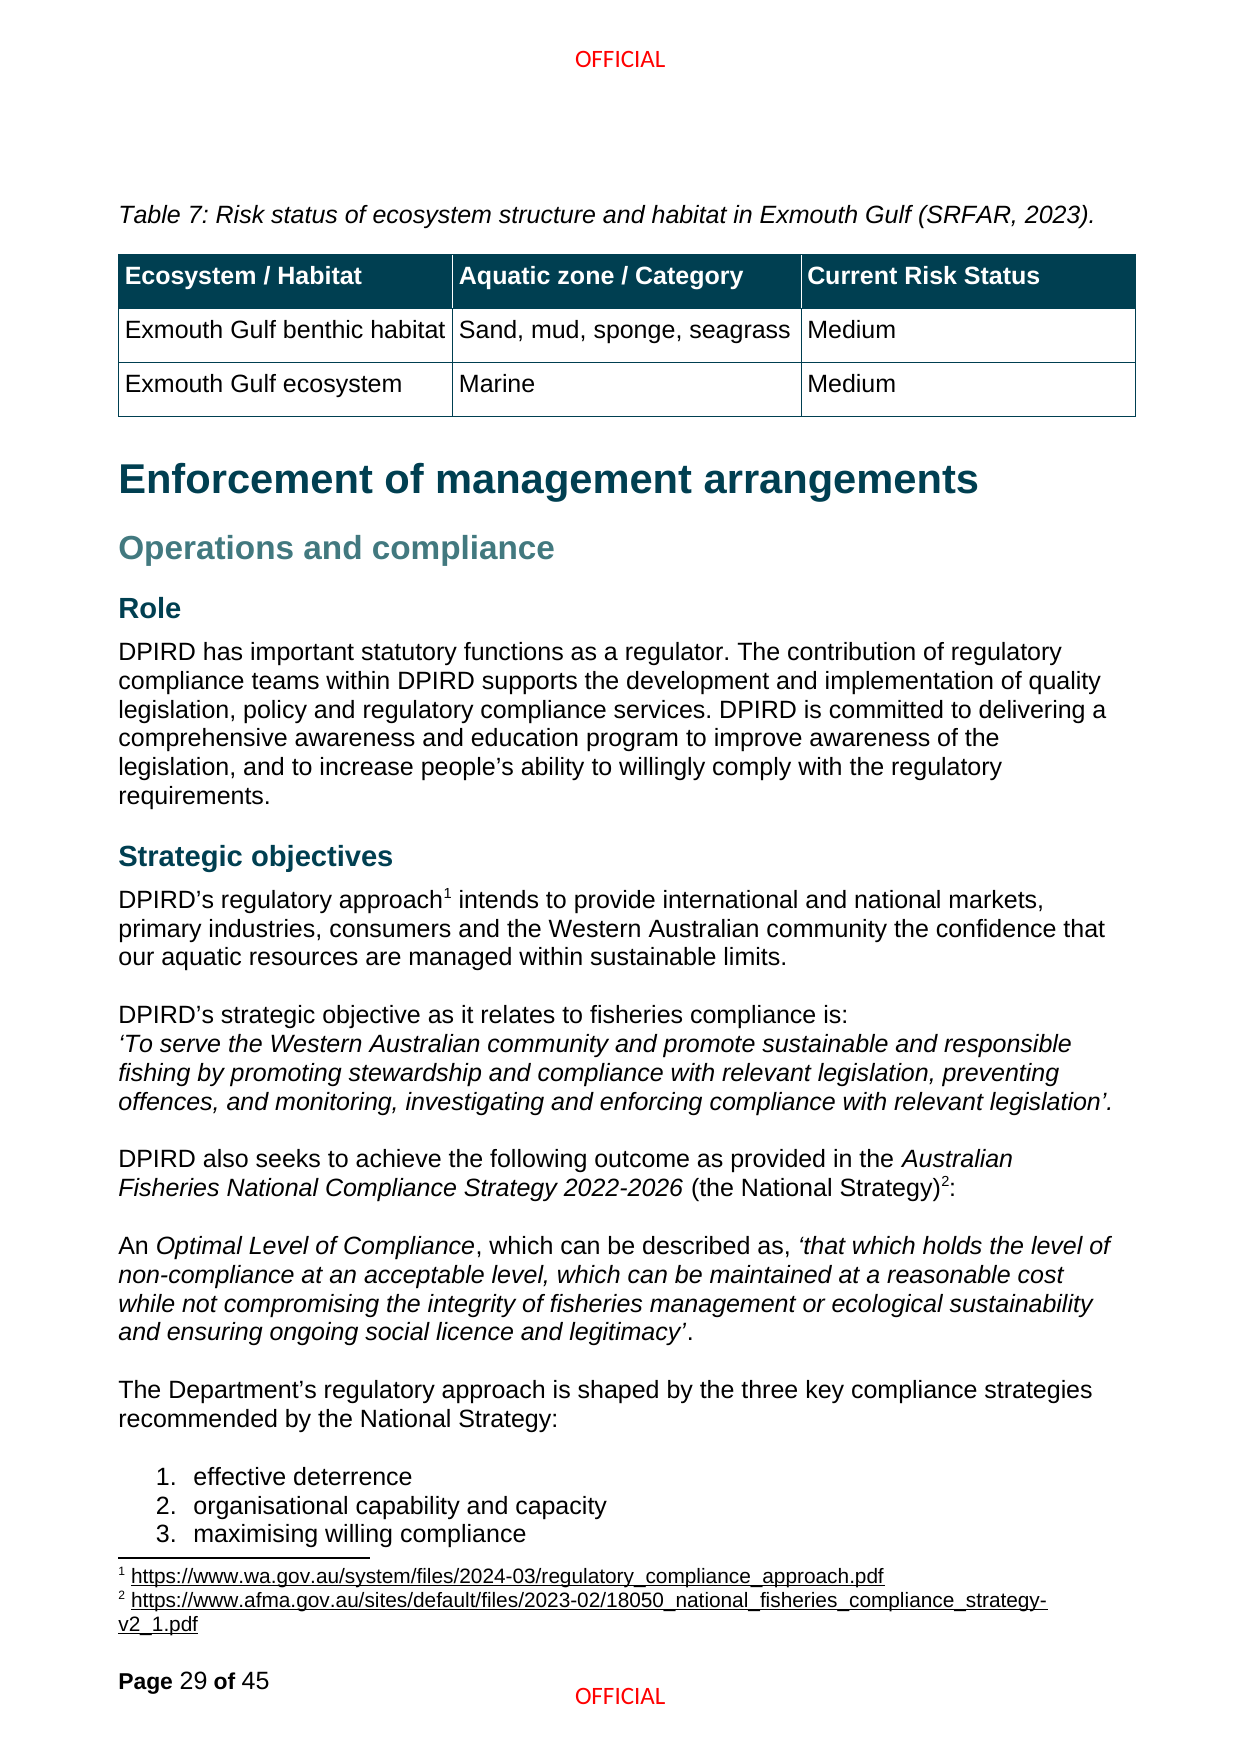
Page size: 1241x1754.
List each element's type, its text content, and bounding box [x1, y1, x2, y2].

table_cell Medium [802, 309, 1135, 362]
subtitle Strategic objectives [118, 839, 1122, 872]
text DPIRD also seeks to achieve the following outcome as provided in the Australian Fisheries National Compliance Strategy 2022-2026 (the National Strategy): [118, 1144, 1122, 1202]
text ‘To serve the Western Australian community and promote sustainable and responsible fishing by promoting stewardship and compliance with relevant legislation, preventing offences, and monitoring, investigating and enforcing compliance with relevant legislation’. [118, 1029, 1122, 1115]
list effective deterrence [156, 1462, 1111, 1491]
subtitle Operations and compliance [118, 528, 1122, 566]
table_cell Exmouth Gulf benthic habitat [119, 309, 452, 362]
subtitle Role [118, 591, 1122, 625]
list An Optimal Level of Compliance, which can be described as, ‘that which holds the level of non-compliance at an acceptable level, which can be maintained at a reasonable cost while not compromising the integrity of fisheries management or ecological sustainability and ensuring ongoing social licence and legitimacy’. [118, 1231, 1122, 1346]
table_cell Medium [802, 363, 1135, 416]
subtitle Enforcement of management arrangements [118, 455, 1122, 503]
text DPIRD’s strategic objective as it relates to fisheries compliance is: [118, 1000, 1122, 1029]
list maximising willing compliance [156, 1519, 1111, 1548]
table_header Ecosystem / Habitat [119, 255, 452, 308]
list organisational capability and capacity [156, 1491, 1111, 1519]
table_cell Sand, mud, sponge, seagrass [453, 309, 801, 362]
table_cell Marine [453, 363, 801, 416]
text DPIRD’s regulatory approach intends to provide international and national markets, primary industries, consumers and the Western Australian community the confidence that our aquatic resources are managed within sustainable limits. [118, 885, 1122, 971]
text The Department’s regulatory approach is shaped by the three key compliance strategies recommended by the National Strategy: [118, 1375, 1111, 1433]
table_header Aquatic zone / Category [453, 255, 801, 308]
text Table 7: Risk status of ecosystem structure and habitat in Exmouth Gulf (SRFAR, 2023). [118, 200, 1122, 229]
table_header Current Risk Status [802, 255, 1135, 308]
table_cell Exmouth Gulf ecosystem [119, 363, 452, 416]
text DPIRD has important statutory functions as a regulator. The contribution of regulatory compliance teams within DPIRD supports the development and implementation of quality legislation, policy and regulatory compliance services. DPIRD is committed to delivering a comprehensive awareness and education program to improve awareness of the legislation, and to increase people’s ability to willingly comply with the regulatory requirements. [118, 637, 1122, 810]
